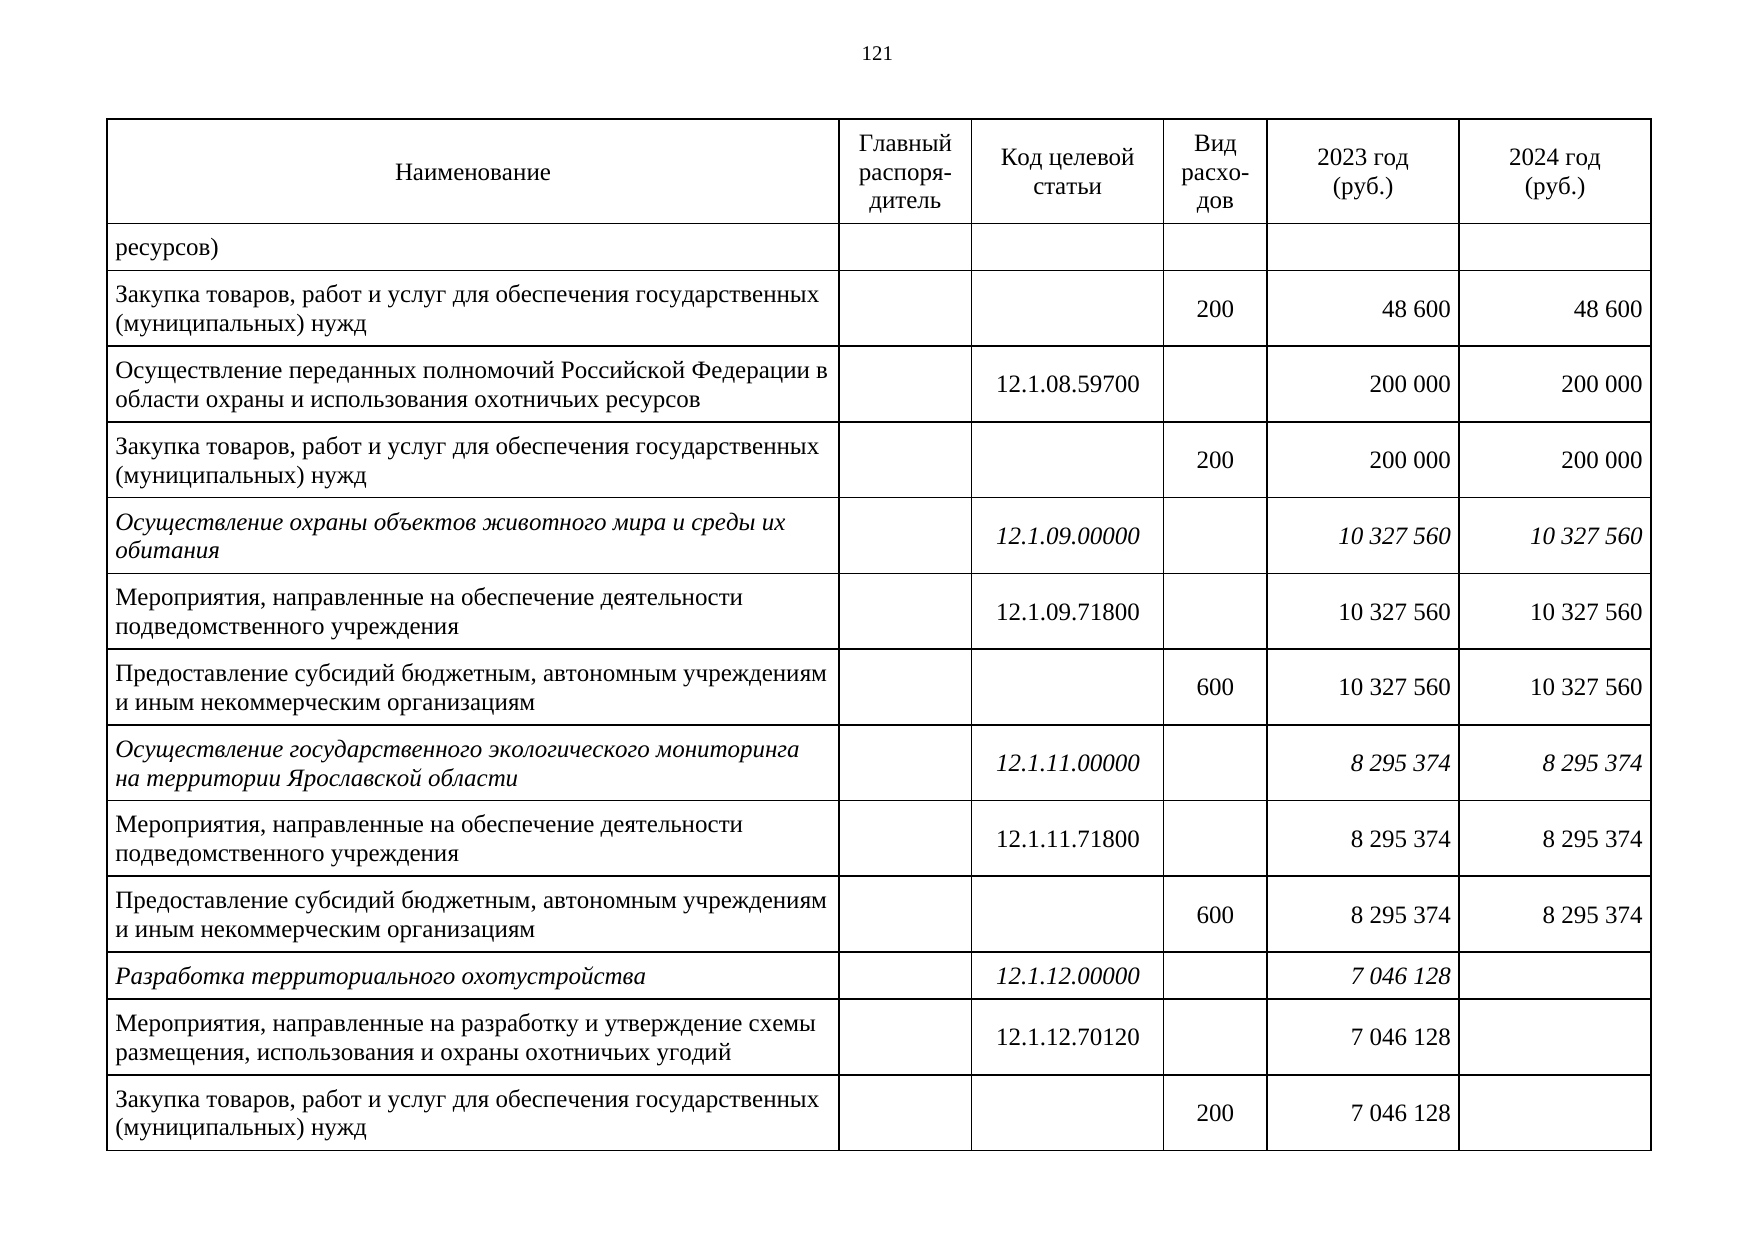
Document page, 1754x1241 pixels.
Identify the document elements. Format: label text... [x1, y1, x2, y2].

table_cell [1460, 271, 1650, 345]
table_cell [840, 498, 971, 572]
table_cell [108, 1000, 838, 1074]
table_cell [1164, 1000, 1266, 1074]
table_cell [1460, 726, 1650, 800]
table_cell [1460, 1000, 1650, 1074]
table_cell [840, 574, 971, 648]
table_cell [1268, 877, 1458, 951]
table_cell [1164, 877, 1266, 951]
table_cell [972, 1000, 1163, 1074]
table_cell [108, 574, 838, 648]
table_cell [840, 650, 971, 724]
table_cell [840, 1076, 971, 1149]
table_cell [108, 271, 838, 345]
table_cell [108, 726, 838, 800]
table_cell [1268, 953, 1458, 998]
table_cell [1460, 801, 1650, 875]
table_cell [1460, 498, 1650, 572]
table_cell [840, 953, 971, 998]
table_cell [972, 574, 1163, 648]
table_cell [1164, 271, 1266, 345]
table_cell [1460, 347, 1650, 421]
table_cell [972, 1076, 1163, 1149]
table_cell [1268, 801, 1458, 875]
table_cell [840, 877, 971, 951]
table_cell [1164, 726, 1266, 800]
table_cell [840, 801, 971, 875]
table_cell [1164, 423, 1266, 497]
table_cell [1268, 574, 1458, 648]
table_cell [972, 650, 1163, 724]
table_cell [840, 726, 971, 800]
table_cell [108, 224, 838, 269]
table_header 2024 год (руб.) [1460, 120, 1650, 223]
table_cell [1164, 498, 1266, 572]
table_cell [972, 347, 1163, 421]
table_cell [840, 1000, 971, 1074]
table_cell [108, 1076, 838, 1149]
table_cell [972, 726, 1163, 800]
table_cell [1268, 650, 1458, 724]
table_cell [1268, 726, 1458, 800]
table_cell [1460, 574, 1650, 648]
table_header Главный распоря-дитель [840, 120, 971, 223]
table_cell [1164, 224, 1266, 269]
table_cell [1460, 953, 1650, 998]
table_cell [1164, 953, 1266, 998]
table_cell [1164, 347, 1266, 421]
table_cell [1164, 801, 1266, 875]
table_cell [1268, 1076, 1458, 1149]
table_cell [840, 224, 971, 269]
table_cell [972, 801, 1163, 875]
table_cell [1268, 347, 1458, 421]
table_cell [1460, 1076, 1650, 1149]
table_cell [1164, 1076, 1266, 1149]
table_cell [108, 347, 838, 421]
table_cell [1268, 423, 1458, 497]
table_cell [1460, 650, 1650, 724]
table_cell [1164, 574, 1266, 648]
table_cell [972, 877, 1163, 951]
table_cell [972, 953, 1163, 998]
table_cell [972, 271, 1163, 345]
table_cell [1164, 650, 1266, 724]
table_header Наименование [108, 120, 838, 223]
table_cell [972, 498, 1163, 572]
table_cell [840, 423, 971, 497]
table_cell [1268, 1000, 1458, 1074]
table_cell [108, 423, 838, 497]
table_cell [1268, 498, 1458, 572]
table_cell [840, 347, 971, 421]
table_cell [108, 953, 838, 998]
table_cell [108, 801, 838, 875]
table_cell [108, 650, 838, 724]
table_header Вид расхо- дов [1164, 120, 1266, 223]
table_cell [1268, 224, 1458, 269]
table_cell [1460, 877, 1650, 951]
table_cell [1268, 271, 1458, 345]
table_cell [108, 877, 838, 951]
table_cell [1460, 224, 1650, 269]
table_header 2023 год (руб.) [1268, 120, 1458, 223]
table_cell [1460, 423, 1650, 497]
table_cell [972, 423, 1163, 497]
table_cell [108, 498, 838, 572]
table_header Код целевой статьи [972, 120, 1163, 223]
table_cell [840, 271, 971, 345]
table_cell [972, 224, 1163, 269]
